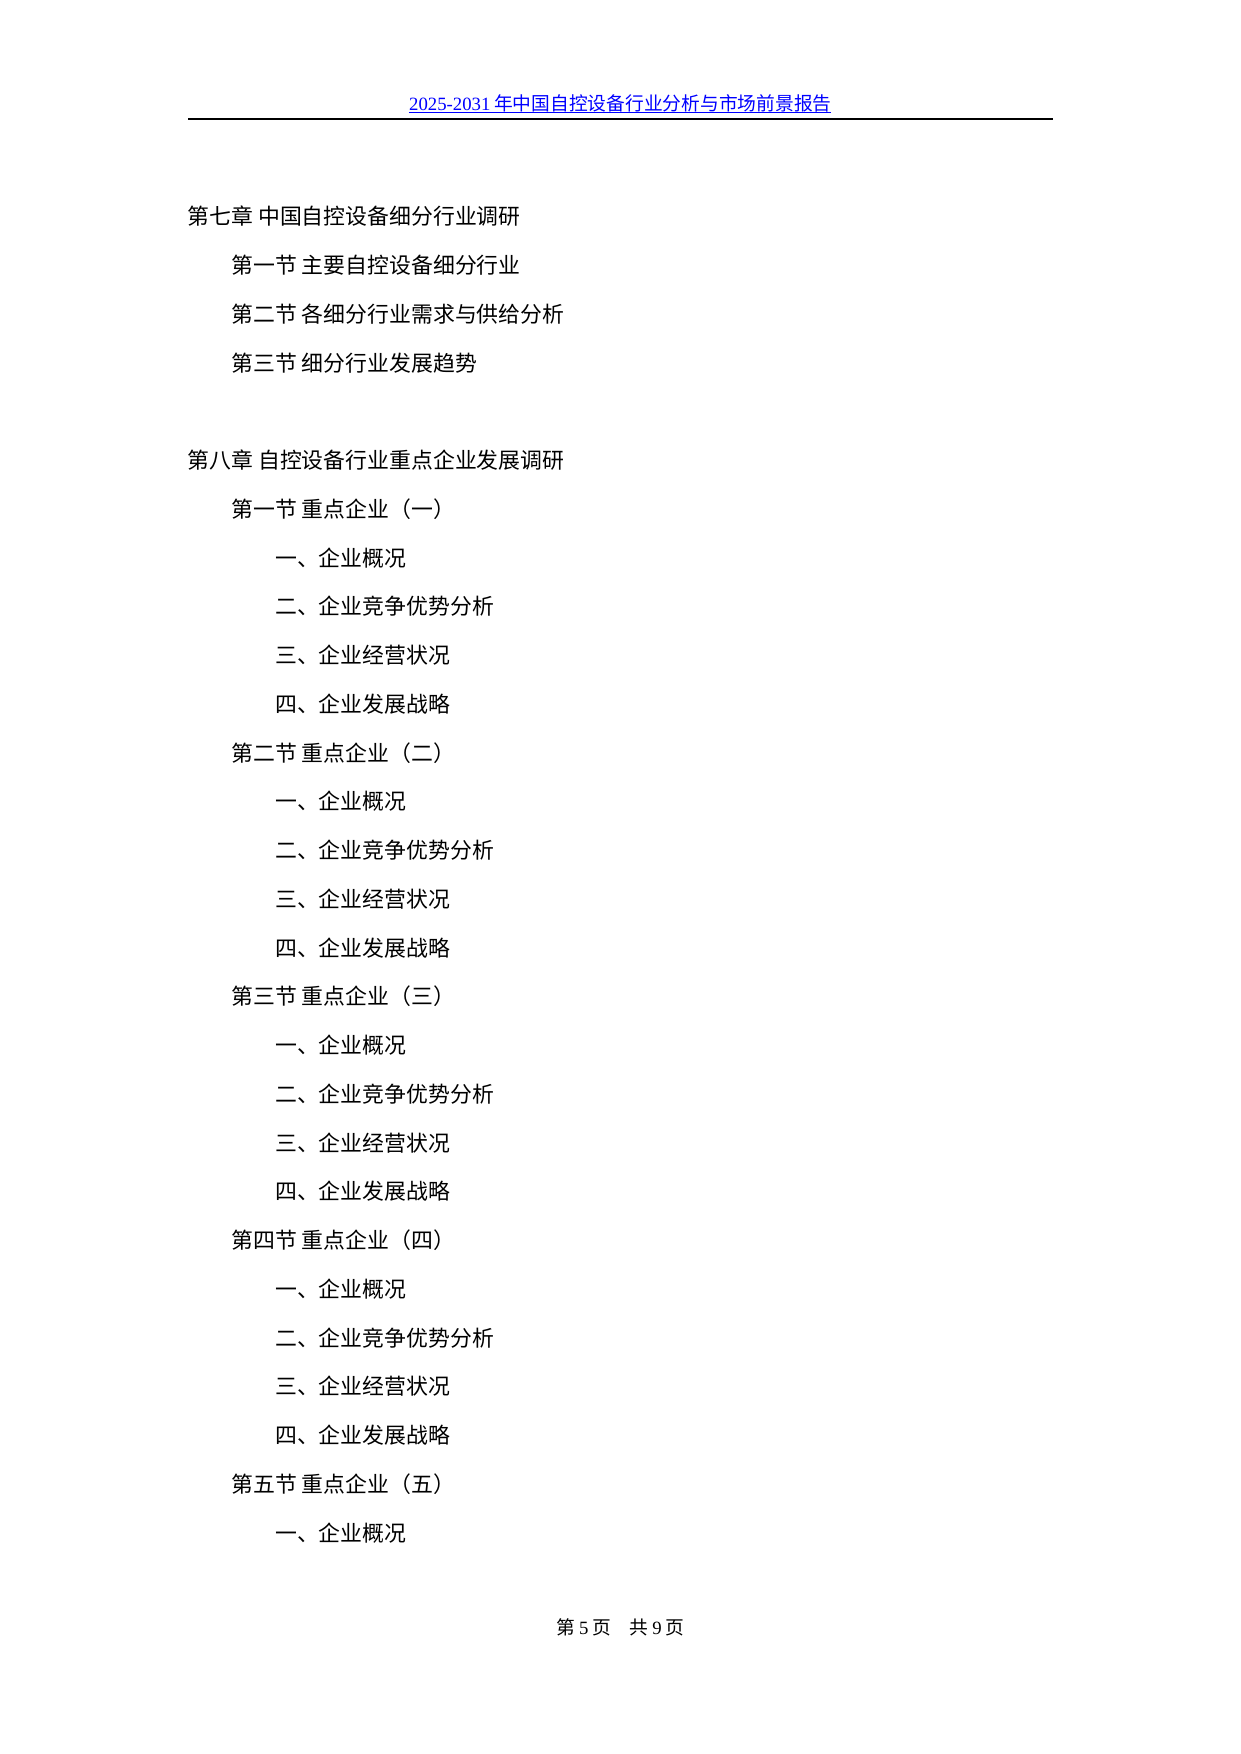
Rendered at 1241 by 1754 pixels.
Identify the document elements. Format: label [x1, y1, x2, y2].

text [187, 150, 1053, 1548]
